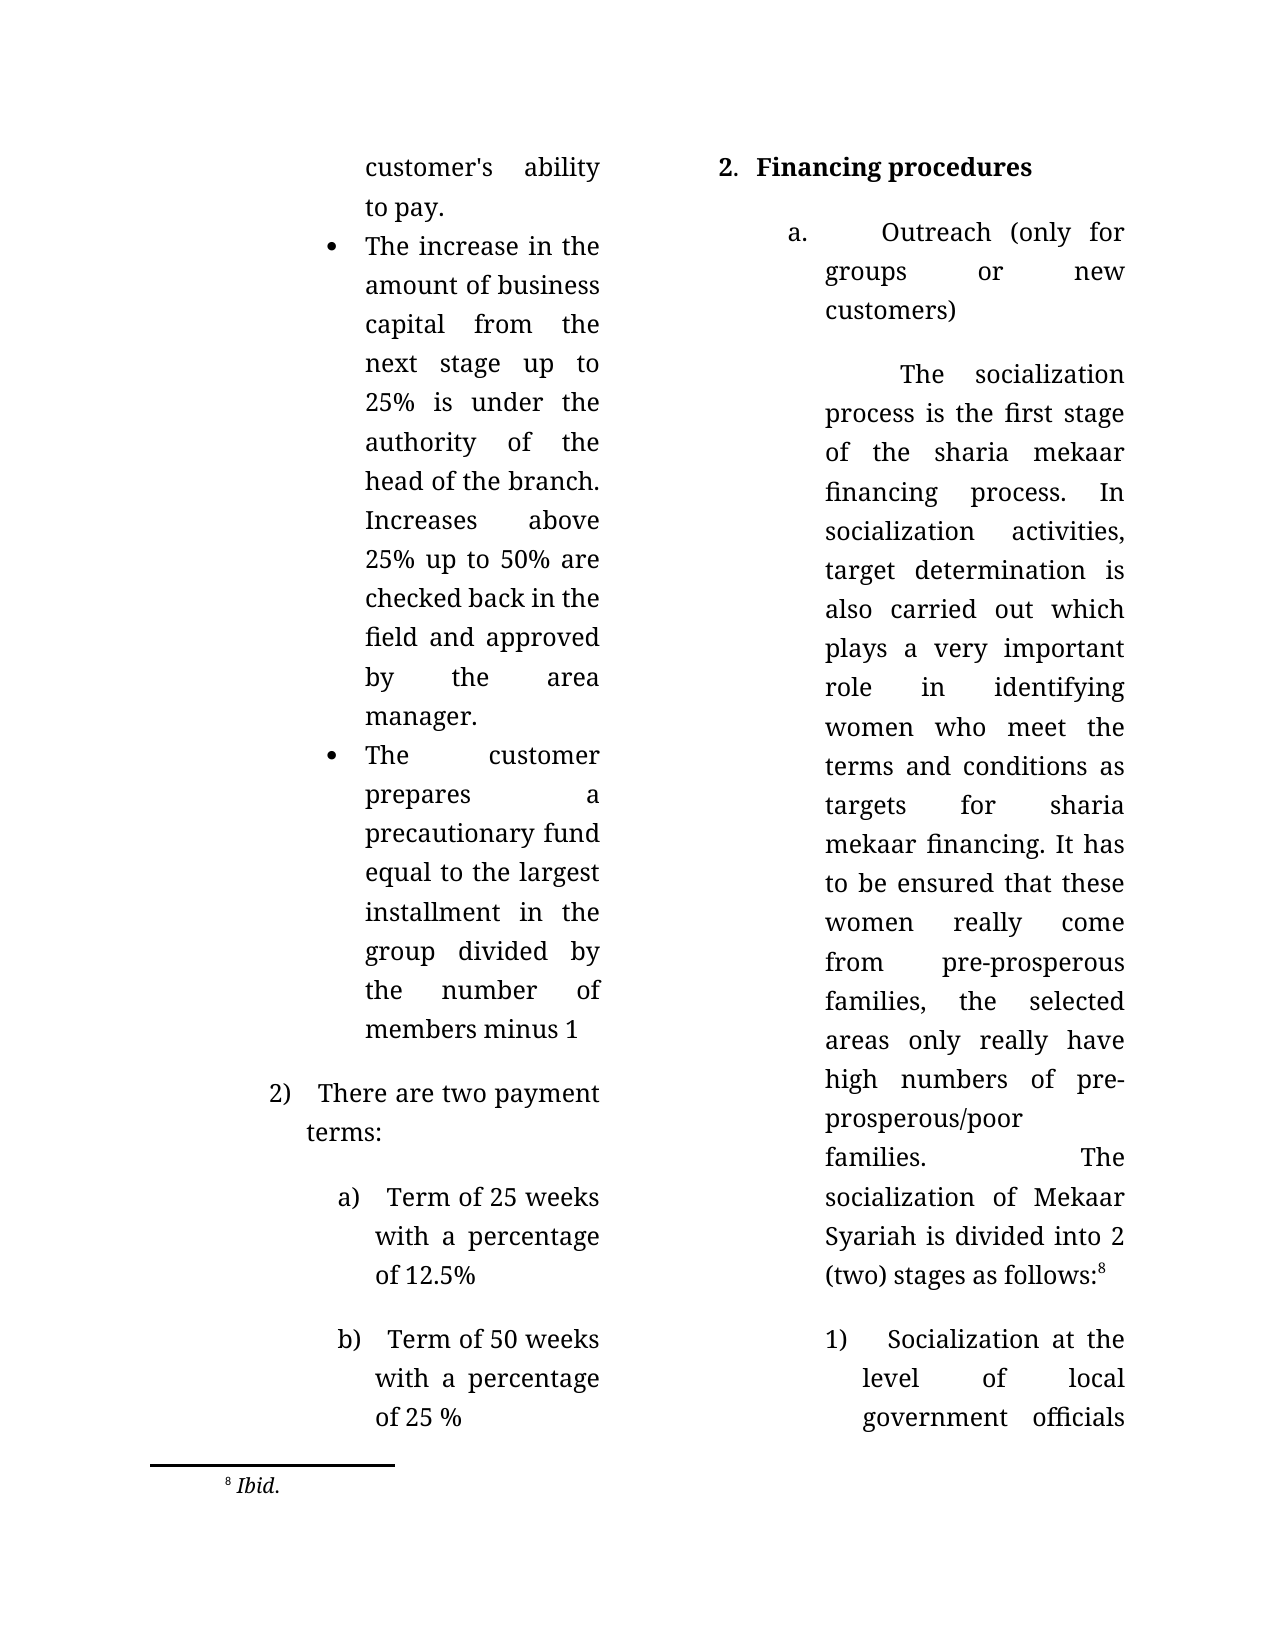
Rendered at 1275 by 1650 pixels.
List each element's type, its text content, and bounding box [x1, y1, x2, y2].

list The increase in the amount of business capital from the next stage up to 25% is under the authority of the head of the branch. Increases above 25% up to 50% are checked back in the field and approved by the area manager. [327, 228, 600, 732]
text 2) There are two payment terms: [269, 1076, 600, 1149]
list The customer prepares a precautionary fund equal to the largest installment in the group divided by the number of members minus 1 [327, 737, 600, 1046]
text a) Term of 25 weeks with a percentage of 12.5% [337, 1179, 600, 1292]
text 2. Financing procedures [719, 150, 1125, 184]
text The socialization process is the first stage of the sharia mekaar financing process. In socialization activities, target determination is also carried out which plays a very important role in identifying women who meet the terms and conditions as targets for sharia mekaar financing. It has to be ensured that these women really come from pre-prosperous families, the selected areas only really have high numbers of pre-prosperous/poor families. The socialization of Mekaar Syariah is divided into 2 (two) stages as follows: [825, 357, 1125, 1292]
text a. Outreach (only for groups or new customers) [787, 214, 1125, 327]
text b) Term of 50 weeks with a percentage of 25 % [337, 1322, 600, 1434]
